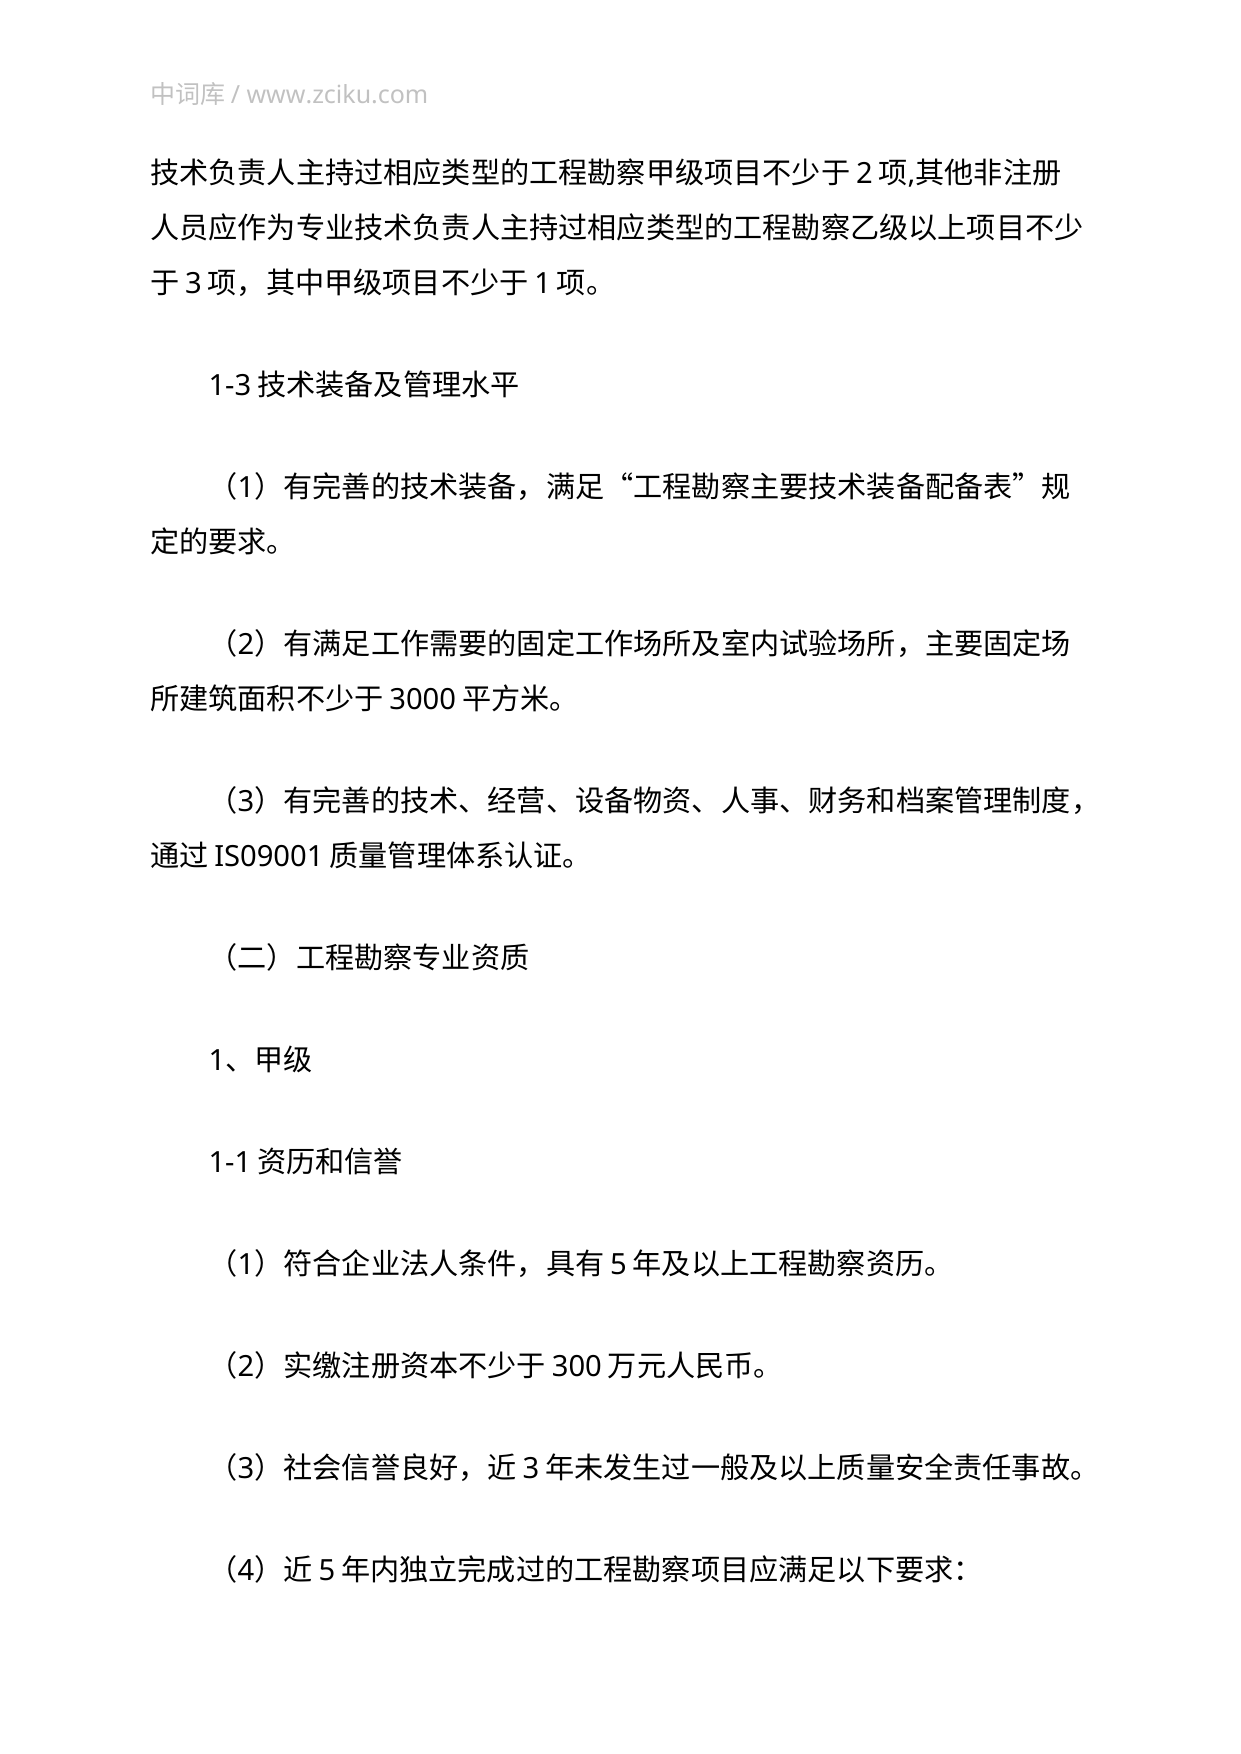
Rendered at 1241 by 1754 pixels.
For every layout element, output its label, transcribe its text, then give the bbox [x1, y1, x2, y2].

text 1-1资历和信誉 [150, 1138, 1090, 1181]
text （2）有满足工作需要的固定工作场所及室内试验场所，主要固定场所建筑面积不少于3000平方米。 [150, 621, 1090, 718]
text （2）实缴注册资本不少于300万元人民币。 [150, 1342, 1090, 1385]
text （3）有完善的技术、经营、设备物资、人事、财务和档案管理制度，通过IS09001质量管理体系认证。 [150, 778, 1090, 875]
text 1、甲级 [150, 1036, 1090, 1079]
text （3）社会信誉良好，近3年未发生过一般及以上质量安全责任事故。 [150, 1444, 1090, 1487]
text 1-3技术装备及管理水平 [150, 362, 1090, 404]
text （4）近5年内独立完成过的工程勘察项目应满足以下要求： [150, 1546, 1090, 1589]
text （1）有完善的技术装备，满足“工程勘察主要技术装备配备表”规定的要求。 [150, 464, 1090, 561]
text （1）符合企业法人条件，具有5年及以上工程勘察资历。 [150, 1240, 1090, 1283]
text （二）工程勘察专业资质 [150, 934, 1090, 977]
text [150, 150, 1090, 302]
